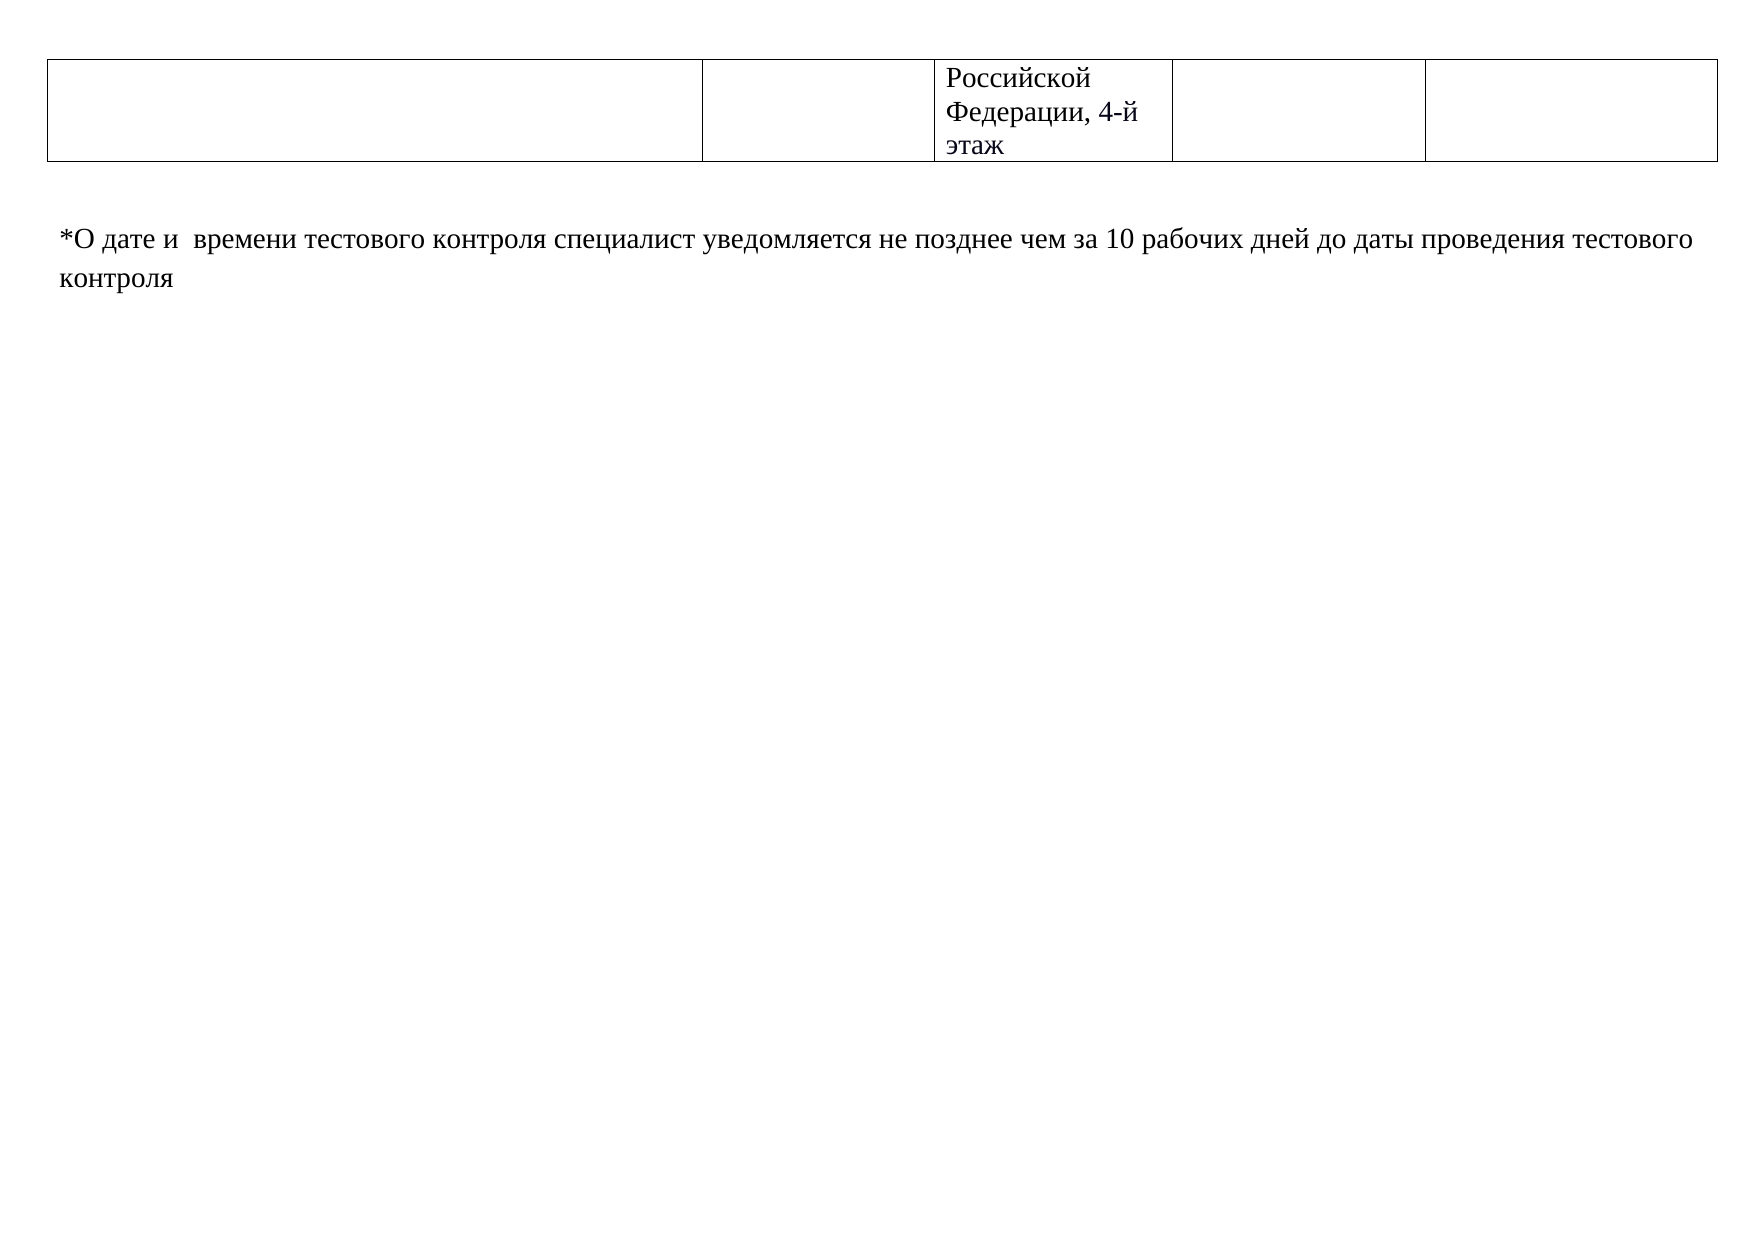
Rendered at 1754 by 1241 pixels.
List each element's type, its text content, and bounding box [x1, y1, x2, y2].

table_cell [48, 60, 702, 161]
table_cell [703, 60, 934, 161]
text *О дате и времени тестового контроля специалист уведомляется не позднее чем за 10 рабочих дней до даты проведения тестового контроля [59, 221, 1695, 293]
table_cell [1426, 60, 1717, 161]
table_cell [935, 60, 1172, 161]
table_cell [1173, 60, 1425, 161]
